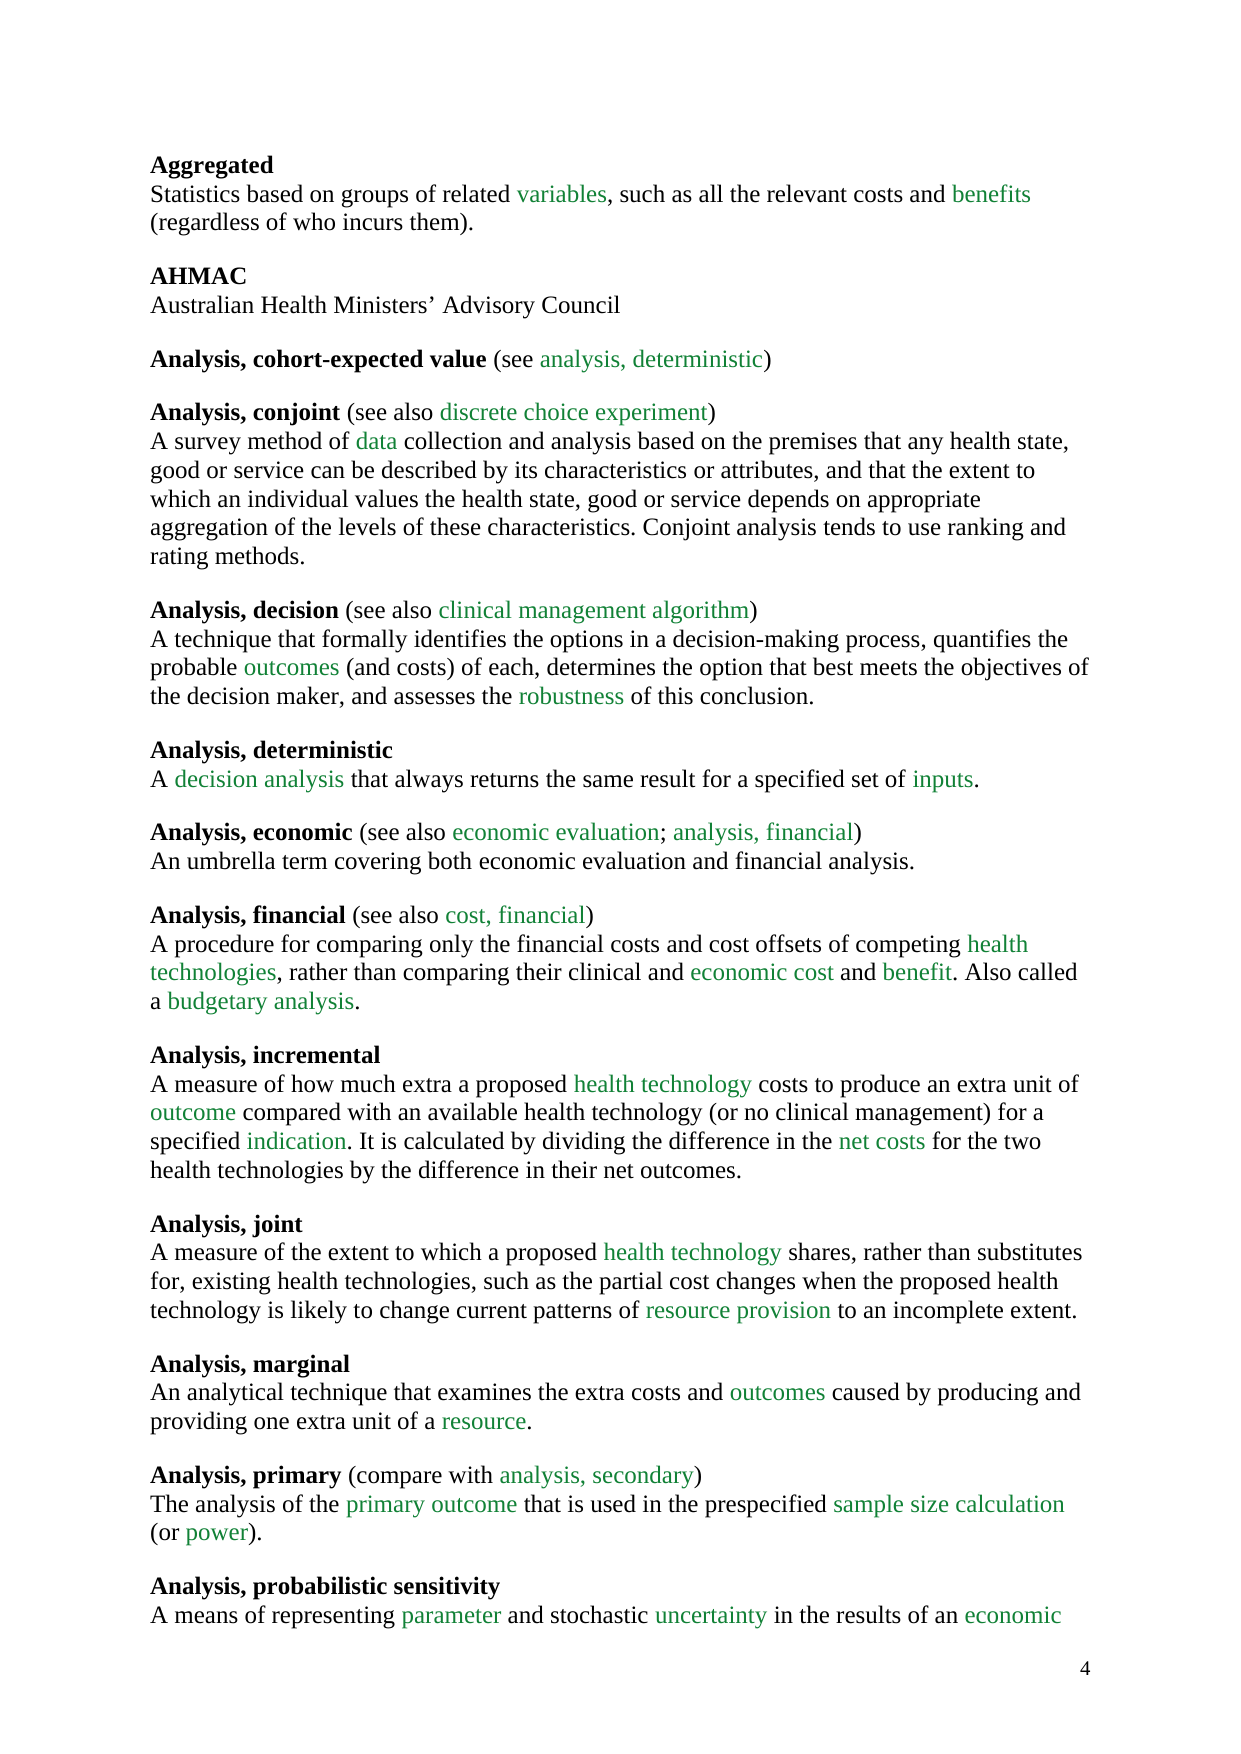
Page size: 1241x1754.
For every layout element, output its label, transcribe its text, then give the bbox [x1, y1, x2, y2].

text Analysis, marginal An analytical technique that examines the extra costs and outcomes caused by producing and providing one extra unit of a resource. [150, 1349, 1090, 1435]
text Analysis, primary (compare with analysis, secondary) The analysis of the primary outcome that is used in the prespecified sample size calculation (or power). [150, 1460, 1090, 1546]
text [150, 1571, 1090, 1629]
text Analysis, economic (see also economic evaluation; analysis, financial) An umbrella term covering both economic evaluation and financial analysis. [150, 817, 1090, 875]
text Analysis, decision (see also clinical management algorithm) A technique that formally identifies the options in a decision-making process, quantifies the probable outcomes (and costs) of each, determines the option that best meets the objectives of the decision maker, and assesses the robustness of this conclusion. [150, 595, 1090, 710]
text AHMAC Australian Health Ministers’ Advisory Council [150, 261, 1090, 319]
text Aggregated Statistics based on groups of related variables, such as all the relevant costs and benefits (regardless of who incurs them). [150, 150, 1090, 236]
text Analysis, joint A measure of the extent to which a proposed health technology shares, rather than substitutes for, existing health technologies, such as the partial cost changes when the proposed health technology is likely to change current patterns of resource provision to an incomplete extent. [150, 1209, 1090, 1324]
text Analysis, deterministic A decision analysis that always returns the same result for a specified set of inputs. [150, 735, 1090, 792]
text Analysis, financial (see also cost, financial) A procedure for comparing only the financial costs and cost offsets of competing health technologies, rather than comparing their clinical and economic cost and benefit. Also called a budgetary analysis. [150, 900, 1090, 1015]
text Analysis, cohort-expected value (see analysis, deterministic) [150, 344, 1090, 372]
text Analysis, conjoint (see also discrete choice experiment) A survey method of data collection and analysis based on the premises that any health state, good or service can be described by its characteristics or attributes, and that the extent to which an individual values the health state, good or service depends on appropriate aggregation of the levels of these characteristics. Conjoint analysis tends to use ranking and rating methods. [150, 397, 1090, 570]
text Analysis, incremental A measure of how much extra a proposed health technology costs to produce an extra unit of outcome compared with an available health technology (or no clinical management) for a specified indication. It is calculated by dividing the difference in the net costs for the two health technologies by the difference in their net outcomes. [150, 1040, 1090, 1184]
